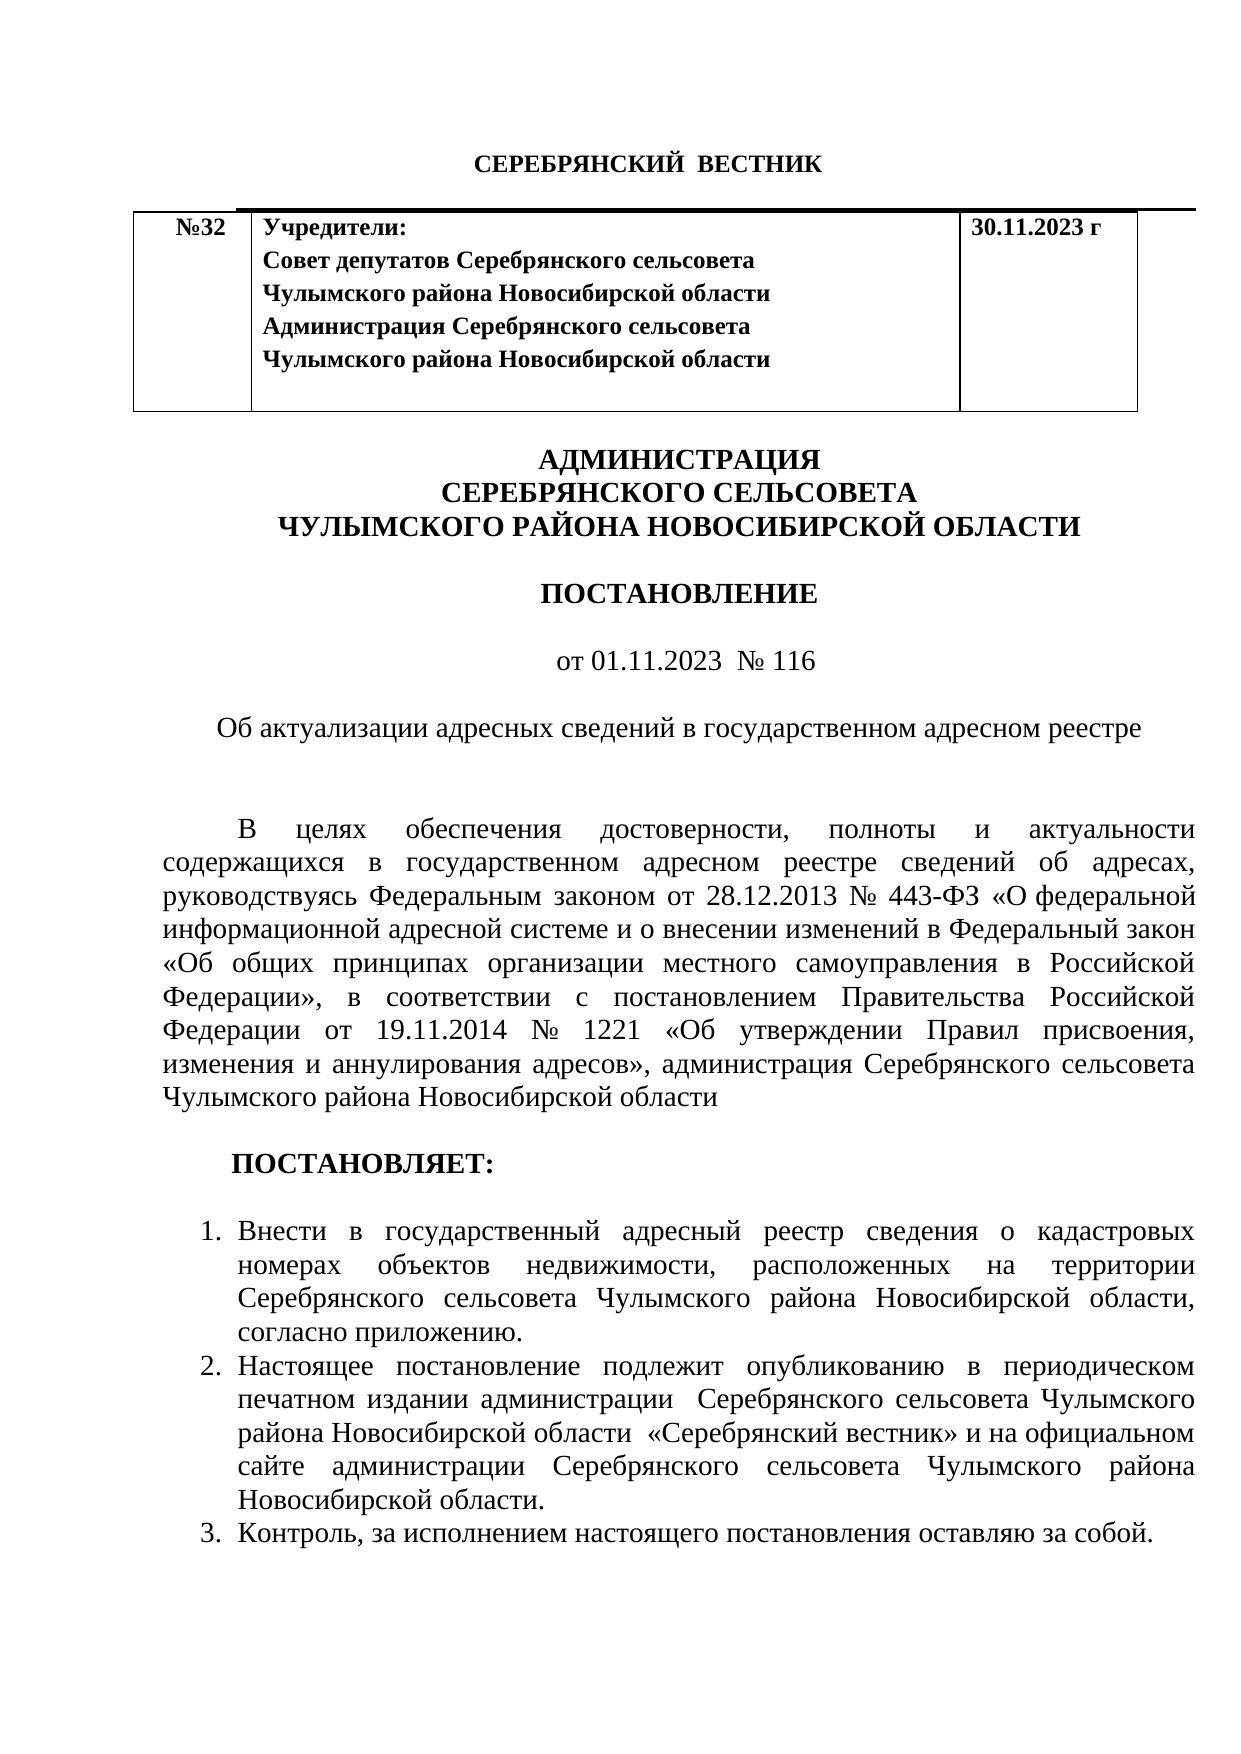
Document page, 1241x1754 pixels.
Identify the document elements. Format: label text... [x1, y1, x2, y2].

text ПОСТАНОВЛЕНИЕ [162, 576, 1196, 610]
table_header Учредители: Совет депутатов Серебрянского сельсовета Чулымского района Новосибирской области Администрация Серебрянского сельсовета Чулымского района Новосибирской области [252, 213, 959, 411]
text В целях обеспечения достоверности, полноты и актуальности содержащихся в государственном адресном реестре сведений об адресах, руководствуясь Федеральным законом от 28.12.2013 № 443-ФЗ «О федеральной информационной адресной системе и о внесении изменений в Федеральный закон «Об общих принципах организации местного самоуправления в Российской Федерации», в соответствии с постановлением Правительства Российской Федерации от 19.11.2014 № 1221 «Об утверждении Правил присвоения, изменения и аннулирования адресов», администрация Серебрянского сельсовета Чулымского района Новосибирской области [162, 811, 1196, 1113]
table_header №32 [134, 213, 251, 411]
text ЧУЛЫМСКОГО РАЙОНА НОВОСИБИРСКОЙ ОБЛАСТИ [162, 509, 1196, 543]
text от 01.11.2023 № 116 [162, 643, 1196, 677]
list Настоящее постановление подлежит опубликованию в периодическом печатном издании администрации Серебрянского сельсовета Чулымского района Новосибирской области «Серебрянский вестник» и на официальном сайте администрации Серебрянского сельсовета Чулымского района Новосибирской области. [200, 1348, 1196, 1515]
table_header 30.11.2023 г [961, 213, 1137, 411]
list Контроль, за исполнением настоящего постановления оставляю за собой. [200, 1515, 1196, 1549]
text СЕРЕБРЯНСКИЙ ВЕСТНИК [236, 149, 1196, 177]
text ПОСТАНОВЛЯЕТ: [162, 1146, 1196, 1180]
text Об актуализации адресных сведений в государственном адресном реестре [162, 710, 1196, 744]
list Внести в государственный адресный реестр сведения о кадастровых номерах объектов недвижимости, расположенных на территории Серебрянского сельсовета Чулымского района Новосибирской области, согласно приложению. [200, 1213, 1196, 1348]
text СЕРЕБРЯНСКОГО СЕЛЬСОВЕТА [162, 476, 1196, 509]
text АДМИНИСТРАЦИЯ [162, 442, 1196, 476]
